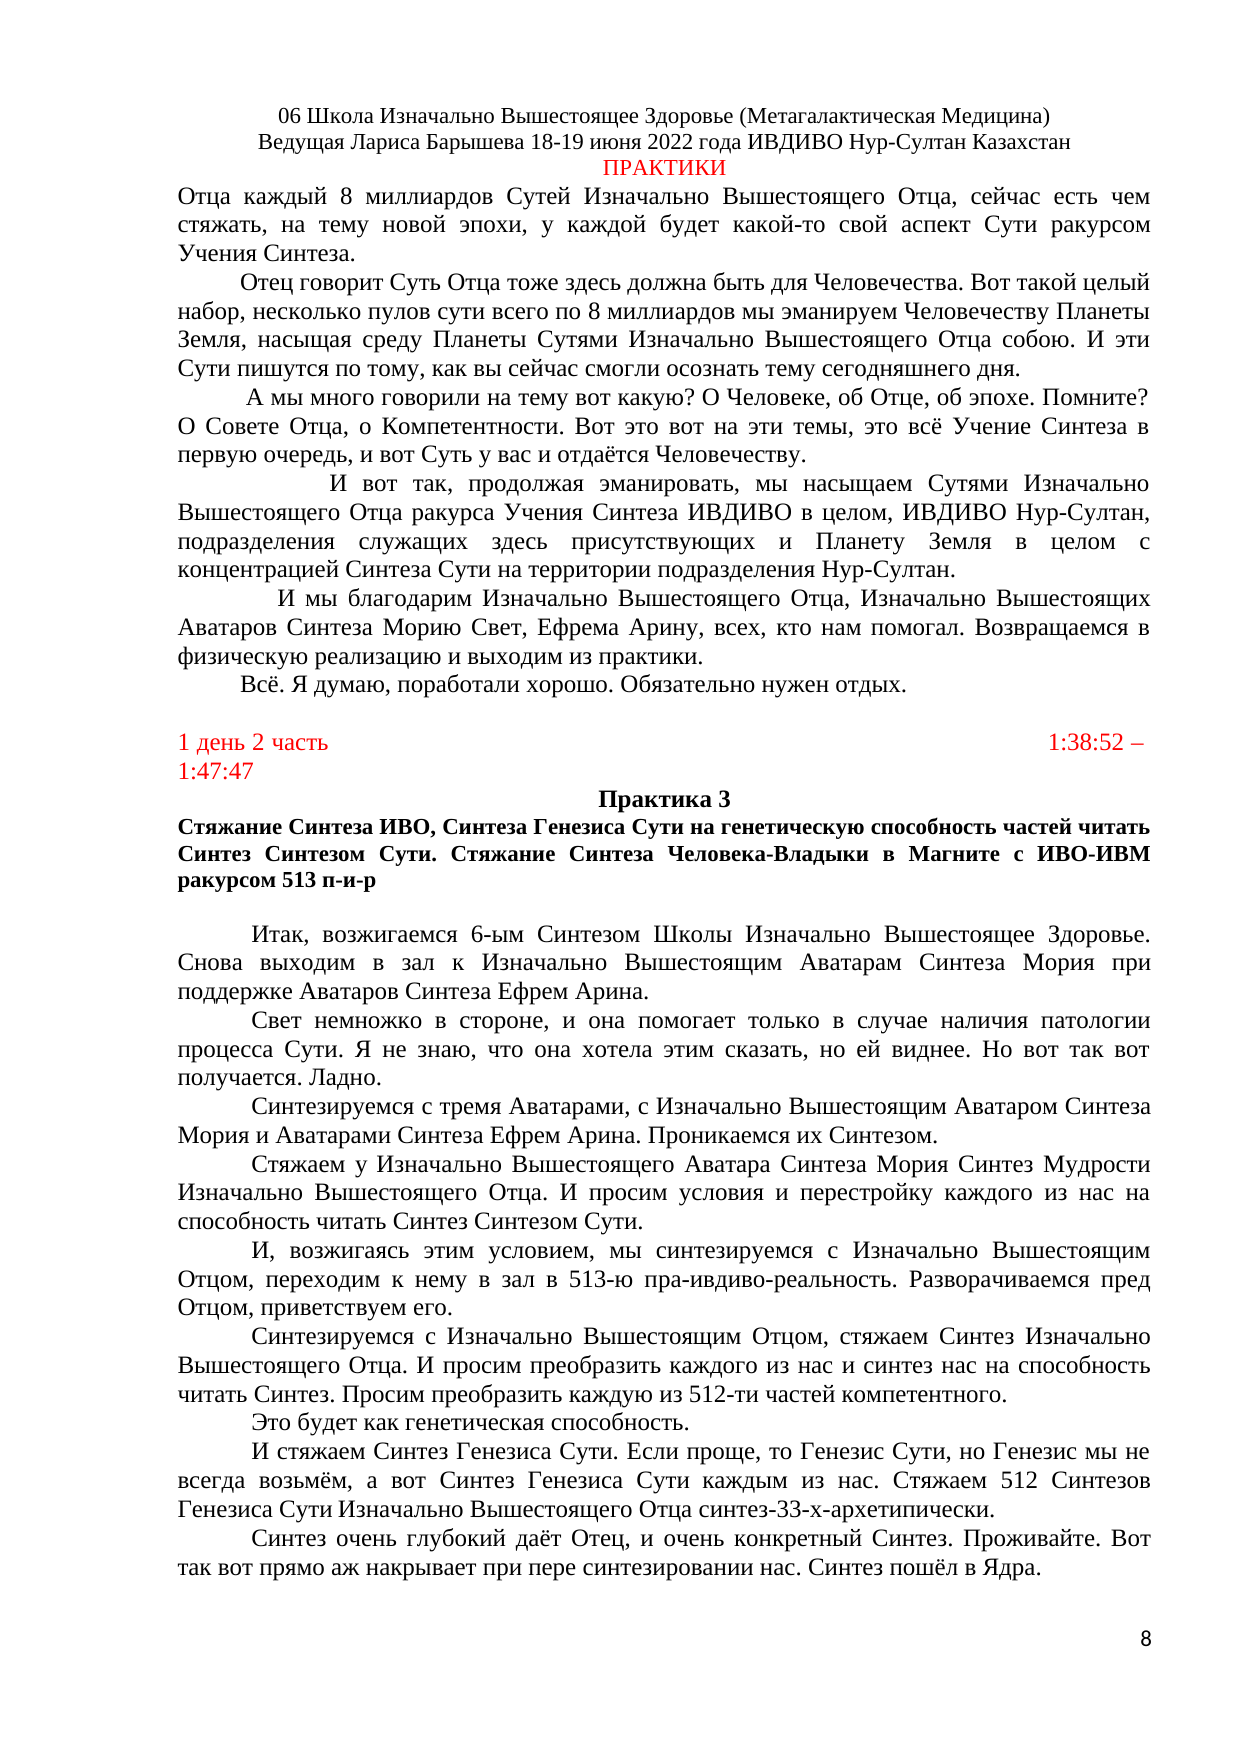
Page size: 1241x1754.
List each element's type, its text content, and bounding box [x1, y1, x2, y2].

text Это будет как генетическая способность. [177, 1407, 1152, 1436]
text И стяжаем Синтез Генезиса Сути. Если проще, то Генезис Сути, но Генезис мы не всегда возьмём, а вот Синтез Генезиса Сути каждым из нас. Стяжаем 512 Синтезов Генезиса Сути Изначально Вышестоящего Отца синтез-33-х-архетипически. [177, 1436, 1152, 1523]
text Итак, возжигаемся 6-ым Синтезом Школы Изначально Вышестоящее Здоровье. Снова выходим в зал к Изначально Вышестоящим Аватарам Синтеза Мория при поддержке Аватаров Синтеза Ефрем Арина. [177, 919, 1152, 1005]
text Свет немножко в стороне, и она помогает только в случае наличия патологии процесса Сути. Я не знаю, что она хотела этим сказать, но ей виднее. Но вот так вот получается. Ладно. [177, 1005, 1152, 1091]
text Синтез очень глубокий даёт Отец, и очень конкретный Синтез. Проживайте. Вот так вот прямо аж накрывает при пере синтезировании нас. Синтез пошёл в Ядра. [177, 1523, 1152, 1581]
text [177, 181, 1152, 267]
text 1 день 2 часть 1:38:52 – 1:47:47 [177, 727, 1152, 784]
text Практика 3 [177, 784, 1152, 813]
text А мы много говорили на тему вот какую? О Человеке, об Отце, об эпохе. Помните? О Совете Отца, о Компетентности. Вот это вот на эти темы, это всё Учение Синтеза в первую очередь, и вот Суть у вас и отдаётся Человечеству. [177, 382, 1152, 468]
text Синтезируемся с тремя Аватарами, с Изначально Вышестоящим Аватаром Синтеза Мория и Аватарами Синтеза Ефрем Арина. Проникаемся их Синтезом. [177, 1091, 1152, 1149]
text Синтезируемся с Изначально Вышестоящим Отцом, стяжаем Синтез Изначально Вышестоящего Отца. И просим преобразить каждого из нас и синтез нас на способность читать Синтез. Просим преобразить каждую из 512-ти частей компетентного. [177, 1321, 1152, 1407]
text И, возжигаясь этим условием, мы синтезируемся с Изначально Вышестоящим Отцом, переходим к нему в зал в 513-ю пра-ивдиво-реальность. Разворачиваемся пред Отцом, приветствуем его. [177, 1235, 1152, 1321]
text Стяжаем у Изначально Вышестоящего Аватара Синтеза Мория Синтез Мудрости Изначально Вышестоящего Отца. И просим условия и перестройку каждого из нас на способность читать Синтез Синтезом Сути. [177, 1149, 1152, 1235]
text Стяжание Синтеза ИВО, Синтеза Генезиса Сути на генетическую способность частей читать Синтез Синтезом Сути. Стяжание Синтеза Человека-Владыки в Магните с ИВО-ИВМ ракурсом 513 п-и-р [177, 813, 1152, 892]
text И вот так, продолжая эманировать, мы насыщаем Сутями Изначально Вышестоящего Отца ракурса Учения Синтеза ИВДИВО в целом, ИВДИВО Нур-Султан, подразделения служащих здесь присутствующих и Планету Земля в целом с концентрацией Синтеза Сути на территории подразделения Нур-Султан. [177, 468, 1152, 583]
text И мы благодарим Изначально Вышестоящего Отца, Изначально Вышестоящих Аватаров Синтеза Морию Свет, Ефрема Арину, всех, кто нам помогал. Возвращаемся в физическую реализацию и выходим из практики. [177, 583, 1152, 669]
text Всё. Я думаю, поработали хорошо. Обязательно нужен отдых. [177, 669, 1152, 698]
text Отец говорит Суть Отца тоже здесь должна быть для Человечества. Вот такой целый набор, несколько пулов сути всего по 8 миллиардов мы эманируем Человечеству Планеты Земля, насыщая среду Планеты Сутями Изначально Вышестоящего Отца собою. И эти Сути пишутся по тому, как вы сейчас смогли осознать тему сегодняшнего дня. [177, 267, 1152, 382]
